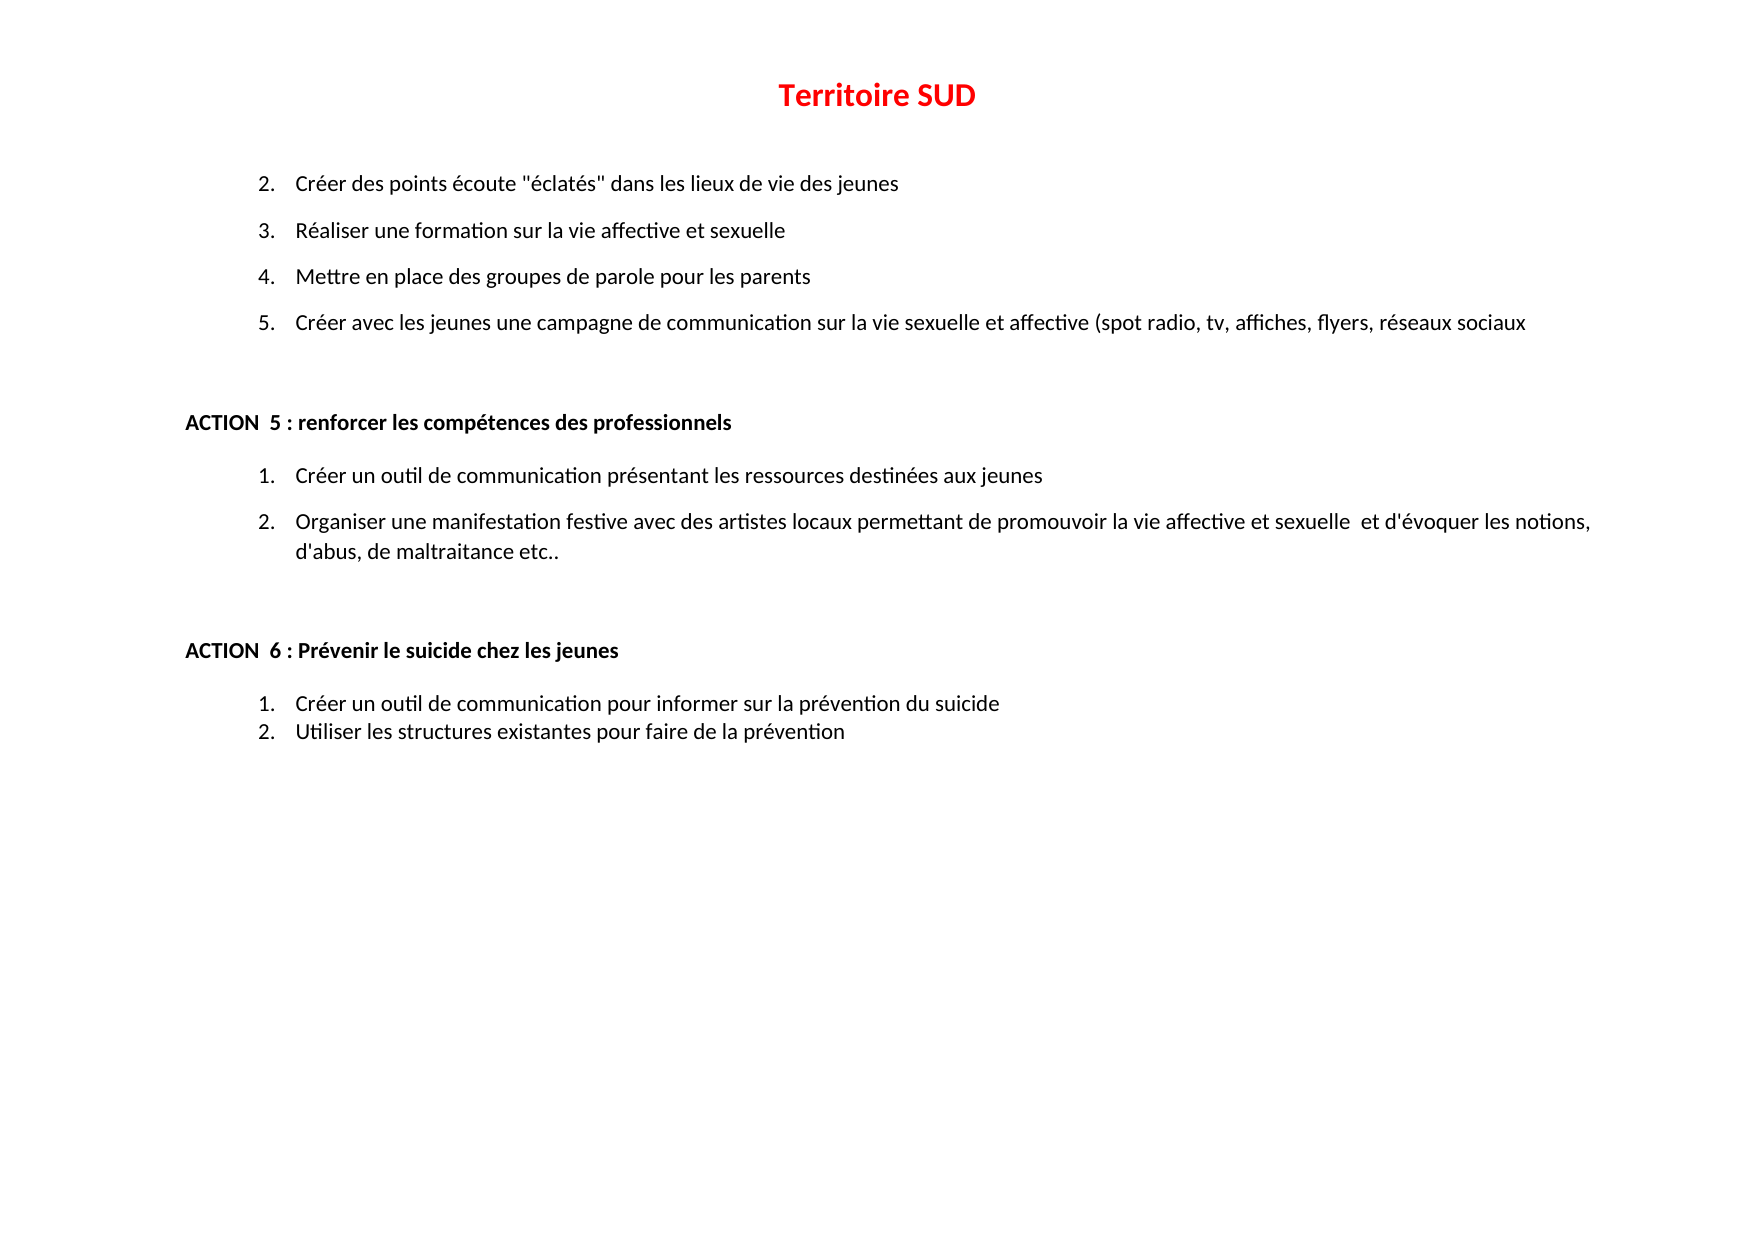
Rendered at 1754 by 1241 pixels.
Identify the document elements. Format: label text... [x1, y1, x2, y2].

list Organiser une manifestation festive avec des artistes locaux permettant de promouvoir la vie affective et sexuelle et d'évoquer les notions, d'abus, de maltraitance etc.. [258, 507, 1606, 565]
list Créer des points écoute "éclatés" dans les lieux de vie des jeunes [258, 169, 1606, 197]
list Utiliser les structures existantes pour faire de la prévention [258, 717, 1606, 745]
text ACTION 6 : Prévenir le suicide chez les jeunes [185, 636, 1606, 664]
list Mettre en place des groupes de parole pour les parents [258, 262, 1606, 290]
list Créer un outil de communication présentant les ressources destinées aux jeunes [258, 461, 1606, 489]
list Créer un outil de communication pour informer sur la prévention du suicide [258, 689, 1606, 717]
text ACTION 5 : renforcer les compétences des professionnels [185, 408, 1606, 436]
list Créer avec les jeunes une campagne de communication sur la vie sexuelle et affective (spot radio, tv, affiches, flyers, réseaux sociaux [258, 308, 1606, 336]
list Réaliser une formation sur la vie affective et sexuelle [258, 216, 1606, 244]
